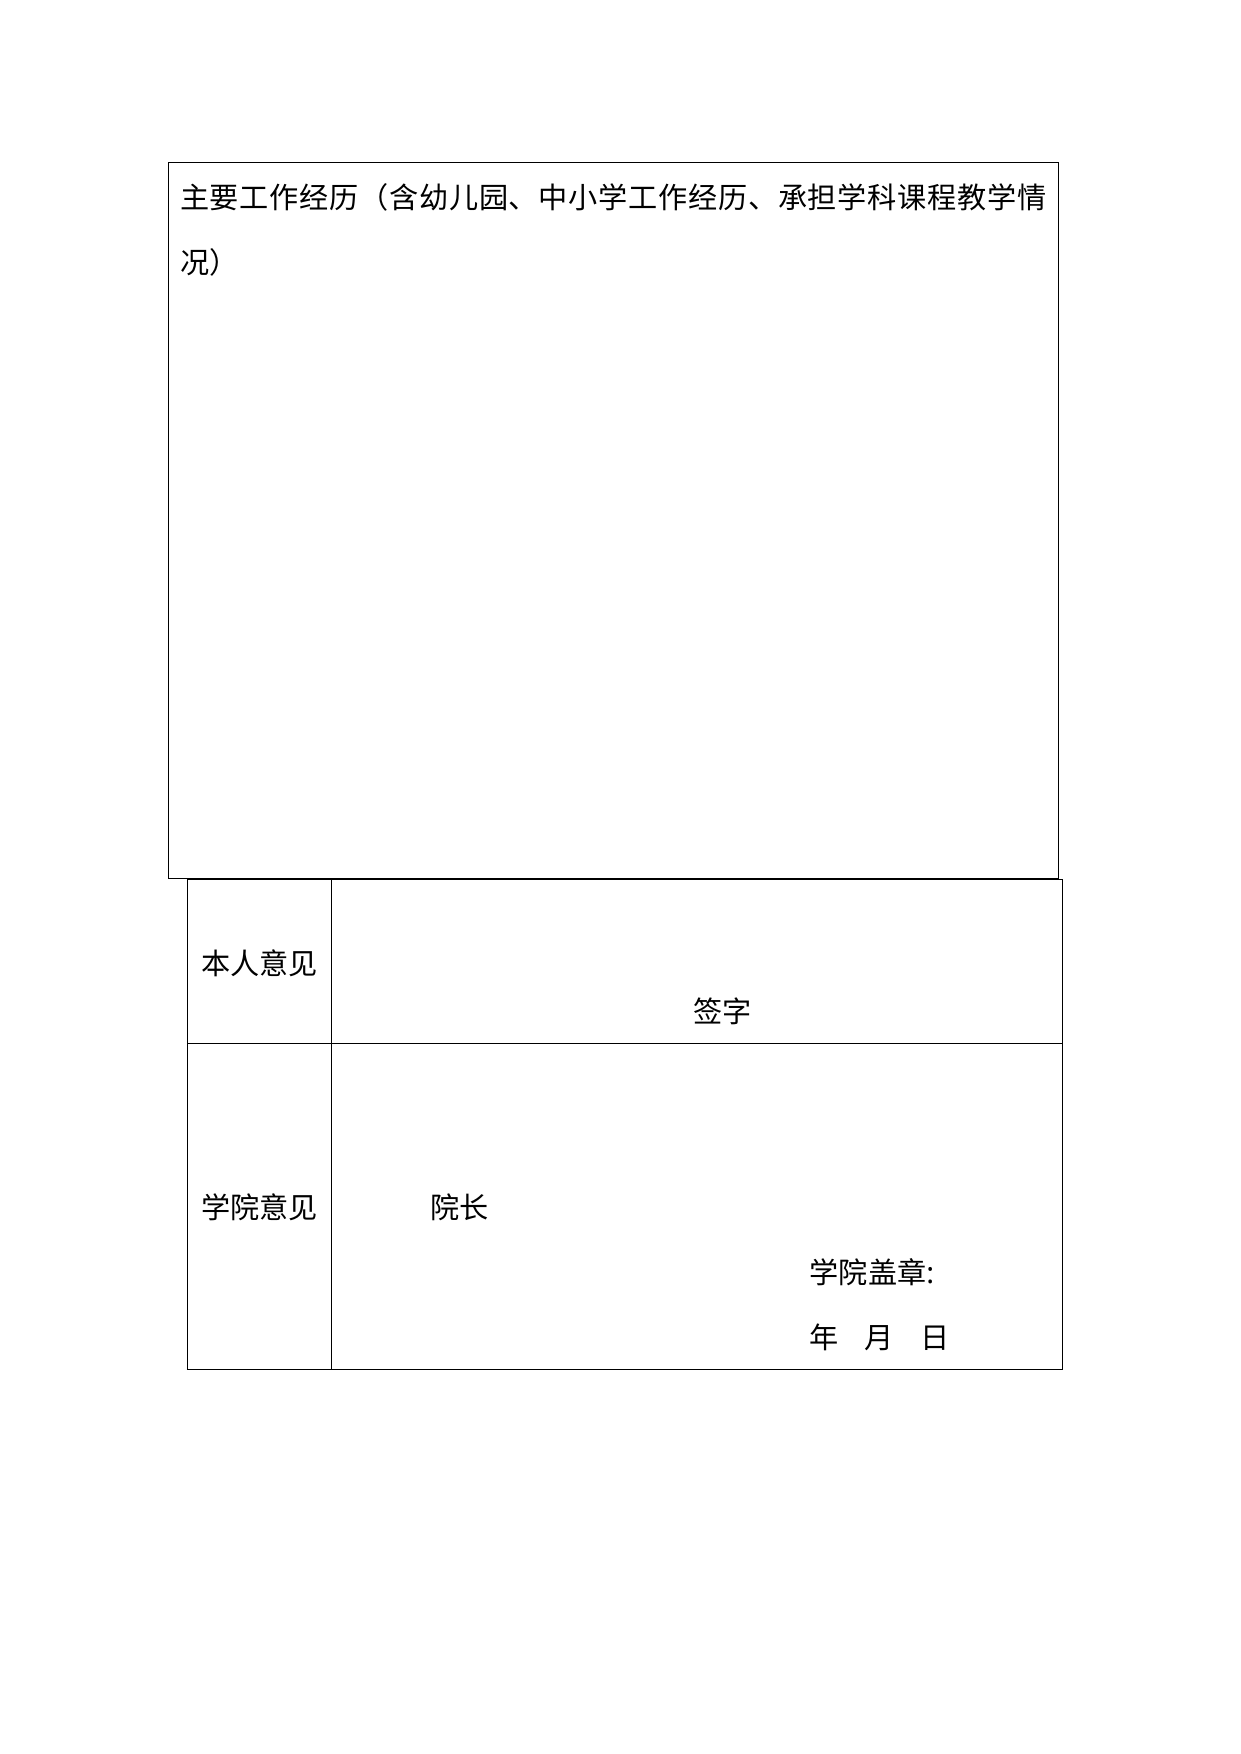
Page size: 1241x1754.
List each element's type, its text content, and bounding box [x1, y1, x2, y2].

table_cell 主要工作经历（含幼儿园、中小学工作经历、承担学科课程教学情况） [169, 163, 1058, 878]
table_cell 院长 学院盖章: 年 月 日 [332, 1044, 1062, 1369]
table_header 签字 [332, 880, 1062, 1043]
table_header 本人意见 [188, 880, 331, 1043]
table_cell 学院意见 [188, 1044, 331, 1369]
